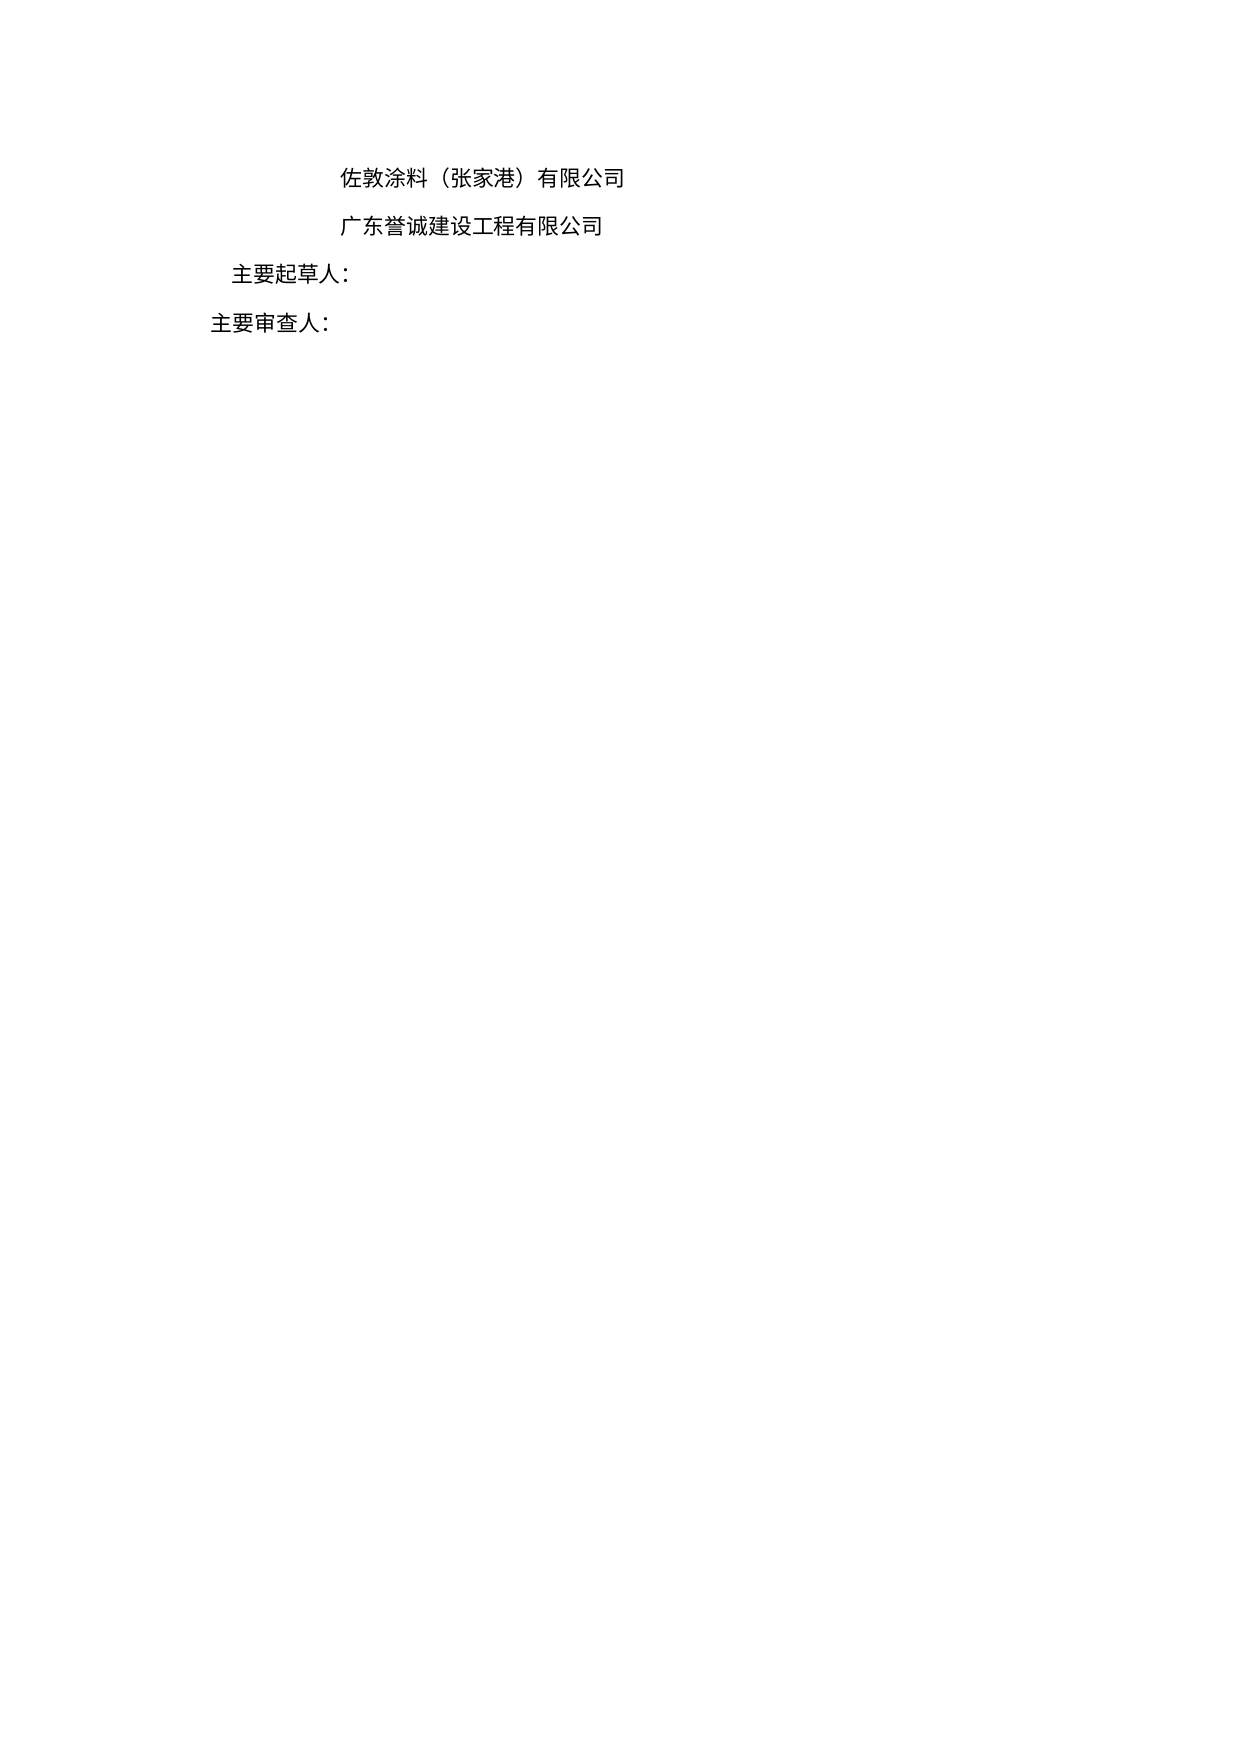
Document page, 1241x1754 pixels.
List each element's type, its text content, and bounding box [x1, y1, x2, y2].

text 佐敦涂料（张家港）有限公司 [187, 160, 1053, 193]
text 主要起草人： [187, 257, 1053, 289]
text 主要审查人： [187, 305, 1053, 338]
text 广东誉诚建设工程有限公司 [187, 208, 1053, 241]
